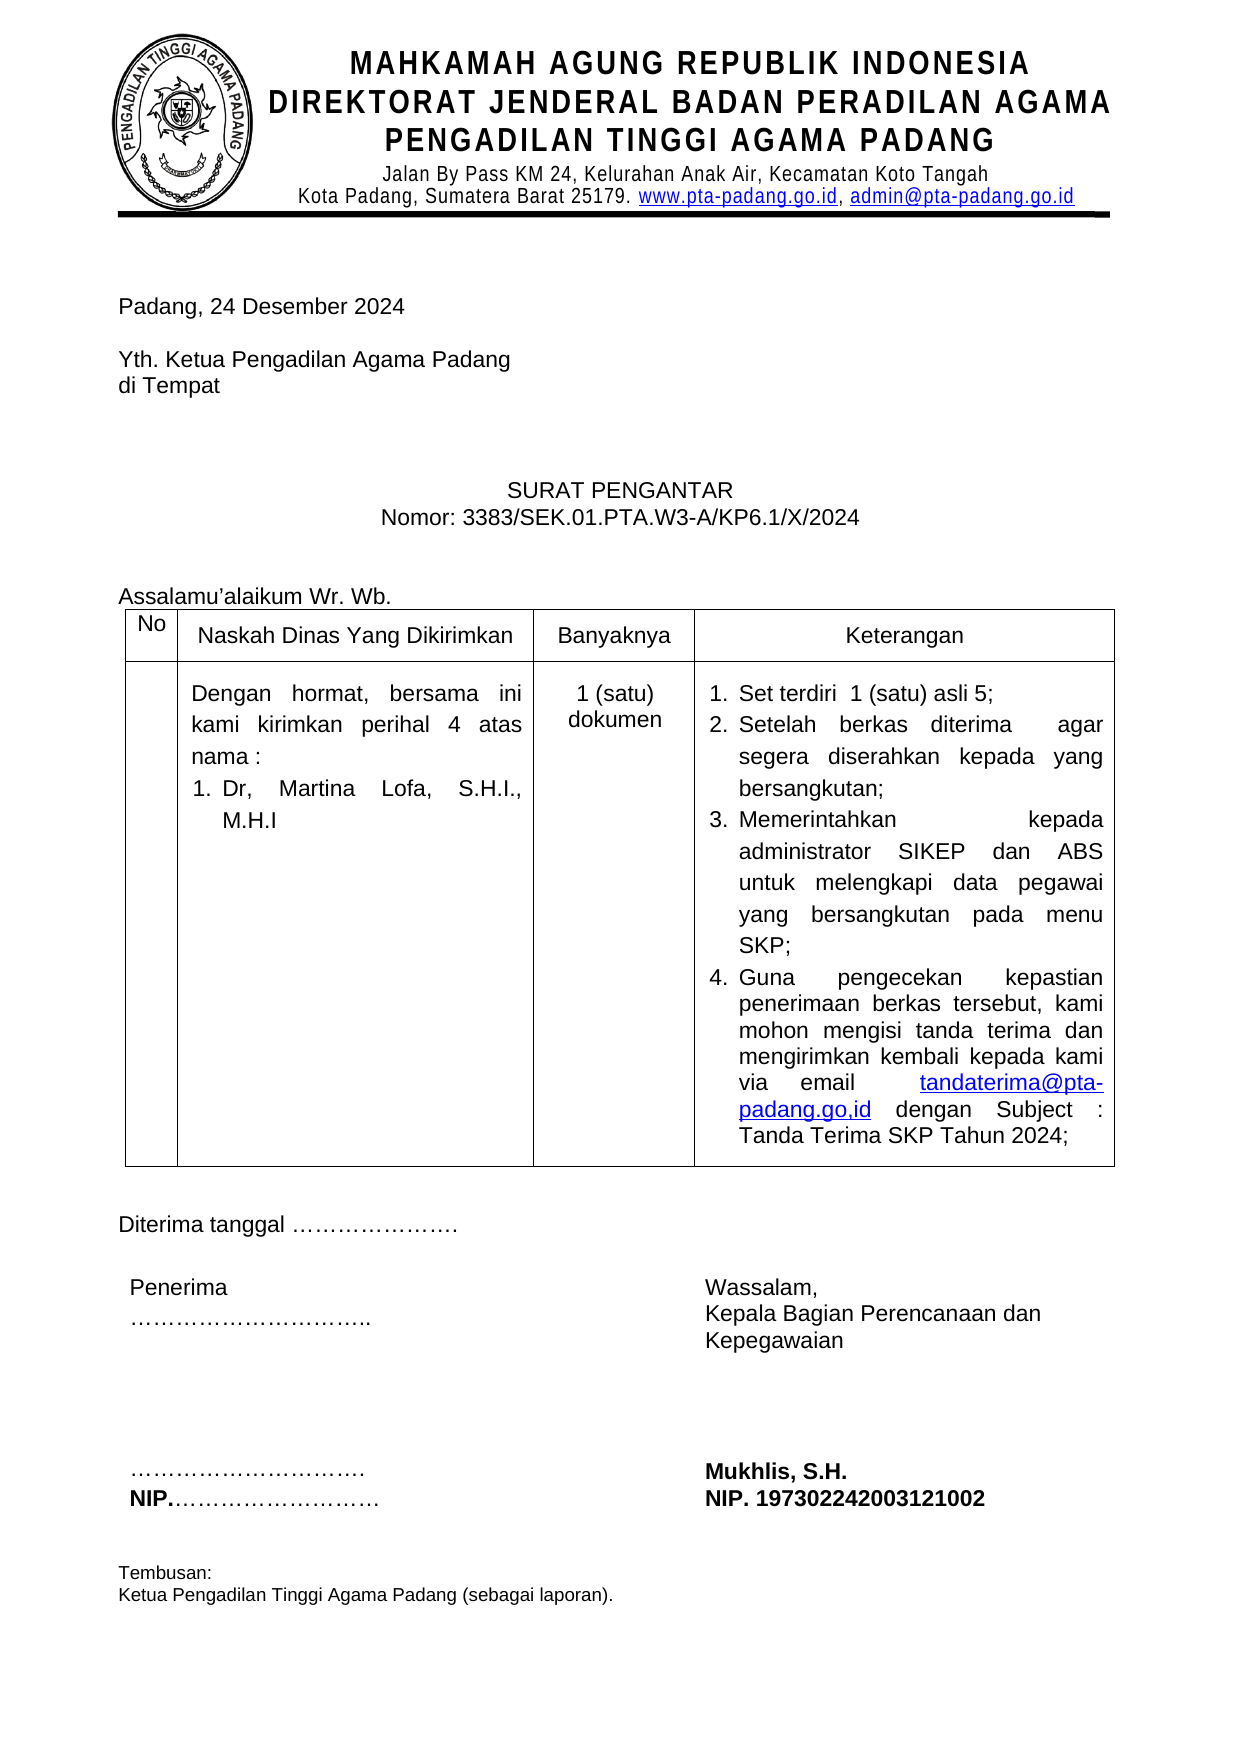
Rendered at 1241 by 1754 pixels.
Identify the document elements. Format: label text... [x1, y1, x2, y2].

table_header No [126, 610, 177, 661]
table_cell Set terdiri 1 (satu) asli 5; Setelah berkas diterima agar segera diserahkan kepada yang bersangkutan; Memerintahkan kepada administrator SIKEP dan ABS untuk melengkapi data pegawai yang bersangkutan pada menu SKP; Guna pengecekan kepastian penerimaan berkas tersebut, kami mohon mengisi tanda terima dan mengirimkan kembali kepada kami via email tandaterima@pta-padang.go,id dengan Subject : Tanda Terima SKP Tahun 2024; [695, 662, 1114, 1166]
table_header Wassalam, Kepala Bagian Perencanaan dan Kepegawaian Mukhlis, S.H. NIP. 197302242003121002 [694, 1274, 1122, 1536]
table_header Naskah Dinas Yang Dikirimkan [178, 610, 533, 661]
table_cell [126, 662, 177, 1166]
table_cell Dengan hormat, bersama ini kami kirimkan perihal 4 atas nama : Dr, Martina Lofa, S.H.I., M.H.I [178, 662, 533, 1166]
text Padang, 24 Desember 2024 [118, 293, 1122, 319]
text di Tempat [118, 372, 1122, 398]
table_header Keterangan [695, 610, 1114, 661]
picture [111, 33, 254, 212]
text Yth. Ketua Pengadilan Agama Padang [118, 346, 1122, 372]
table_cell 1 (satu) dokumen [534, 662, 694, 1166]
table_header Penerima ………………………….. …………………………. NIP.……………………… [118, 1274, 693, 1536]
text Tembusan: [118, 1562, 1122, 1583]
text Diterima tanggal …………………. [118, 1211, 1122, 1237]
text Nomor: 3383/SEK.01.PTA.W3-A/KP6.1/X/2024 [118, 504, 1122, 530]
text SURAT PENGANTAR [118, 477, 1122, 504]
text Assalamu’alaikum Wr. Wb. [118, 583, 1122, 609]
text Ketua Pengadilan Tinggi Agama Padang (sebagai laporan). [118, 1583, 1122, 1605]
table_header Banyaknya [534, 610, 694, 661]
